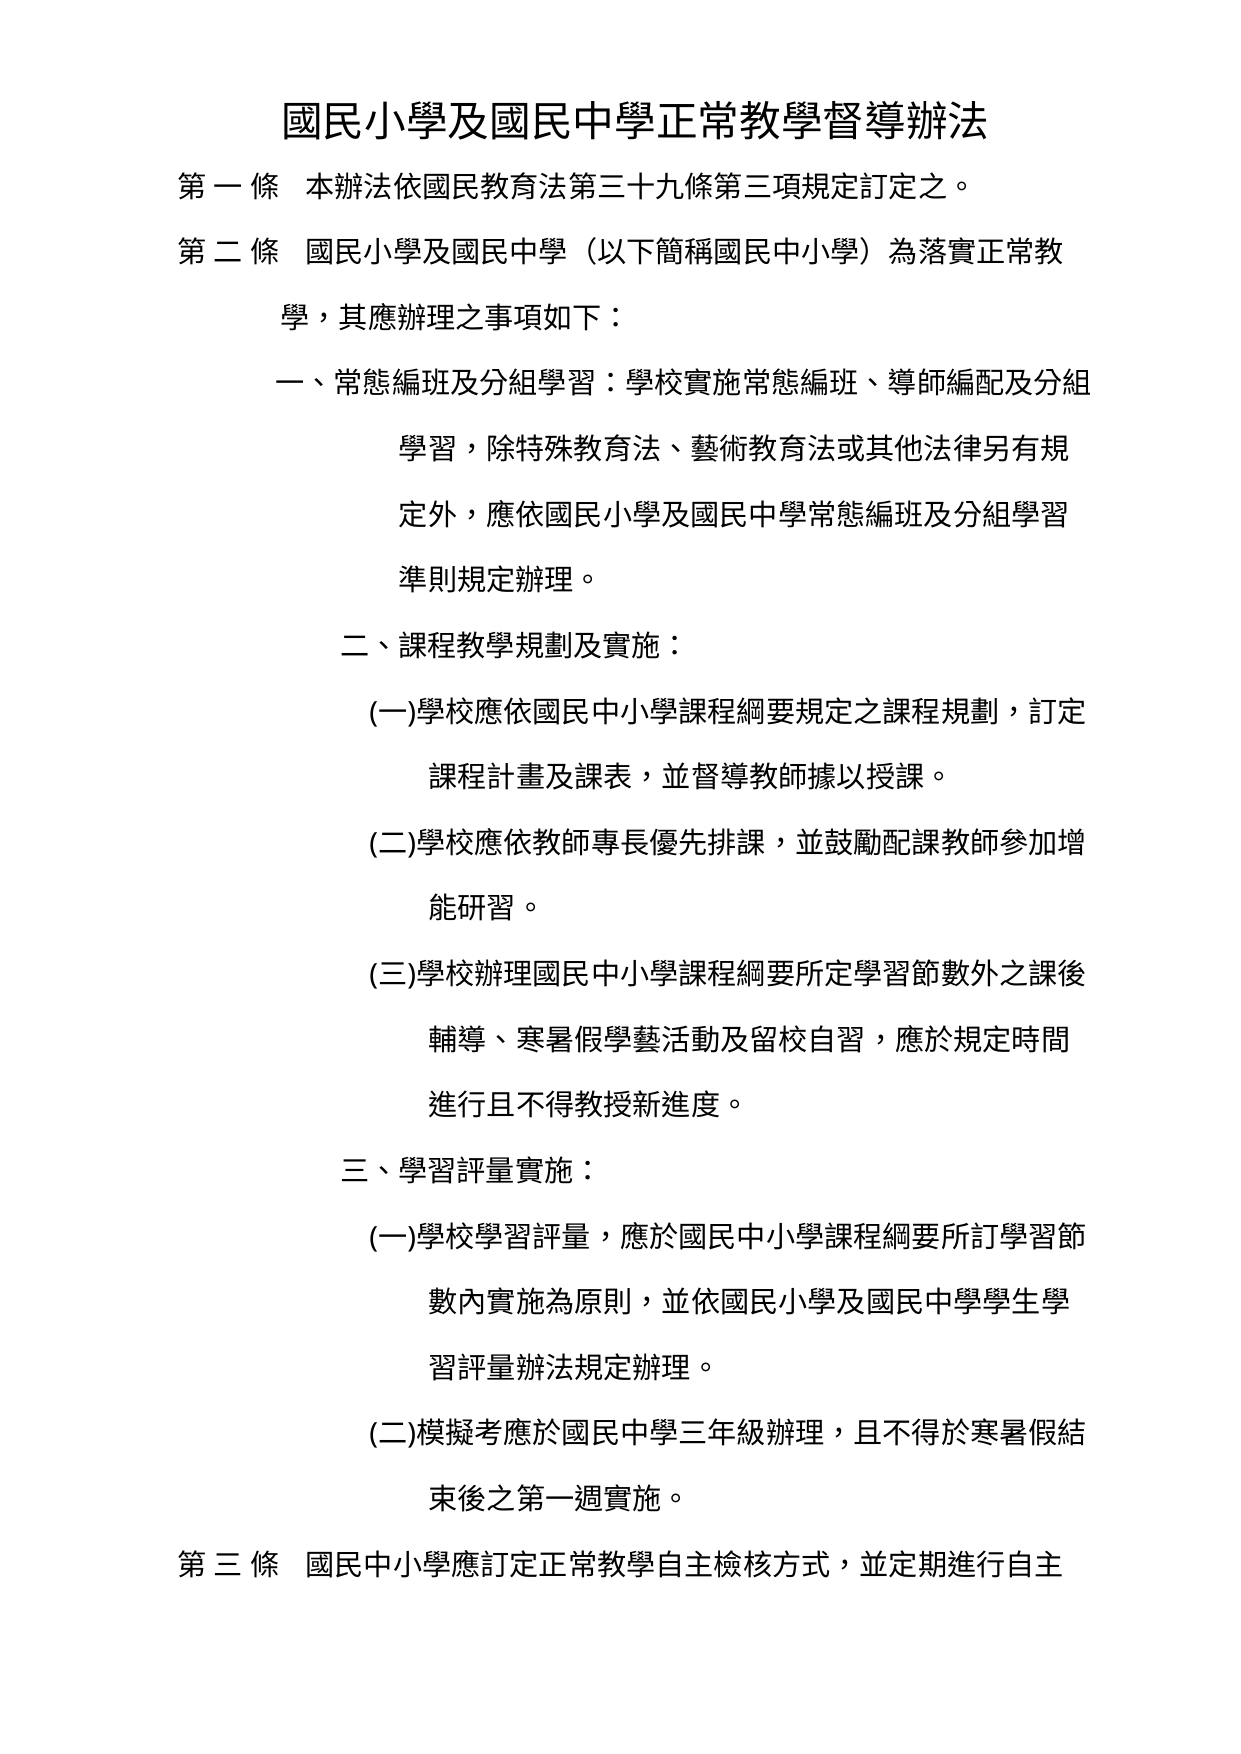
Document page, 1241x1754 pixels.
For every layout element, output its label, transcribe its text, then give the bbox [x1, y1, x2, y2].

text 第一條 本辦法依國民教育法第三十九條第三項規定訂定之。 [177, 152, 1092, 217]
text (一)學校應依國民中小學課程綱要規定之課程規劃，訂定課程計畫及課表，並督導教師據以授課。 [369, 677, 1092, 808]
text (三)學校辦理國民中小學課程綱要所定學習節數外之課後輔導、寒暑假學藝活動及留校自習，應於規定時間進行且不得教授新進度。 [369, 939, 1092, 1136]
text 三、學習評量實施： [340, 1136, 1092, 1202]
text 國民小學及國民中學正常教學督導辦法 [177, 86, 1092, 152]
text 一、常態編班及分組學習：學校實施常態編班、導師編配及分組學習，除特殊教育法、藝術教育法或其他法律另有規定外，應依國民小學及國民中學常態編班及分組學習準則規定辦理。 [207, 348, 1092, 611]
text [177, 1530, 1092, 1595]
text 二、課程教學規劃及實施： [340, 611, 1092, 677]
text 第二條 國民小學及國民中學（以下簡稱國民中小學）為落實正常教學，其應辦理之事項如下： [177, 217, 1092, 348]
text (二)學校應依教師專長優先排課，並鼓勵配課教師參加增能研習。 [369, 808, 1092, 939]
text (一)學校學習評量，應於國民中小學課程綱要所訂學習節數內實施為原則，並依國民小學及國民中學學生學習評量辦法規定辦理。 [369, 1202, 1092, 1398]
text (二)模擬考應於國民中學三年級辦理，且不得於寒暑假結束後之第一週實施。 [369, 1398, 1092, 1530]
